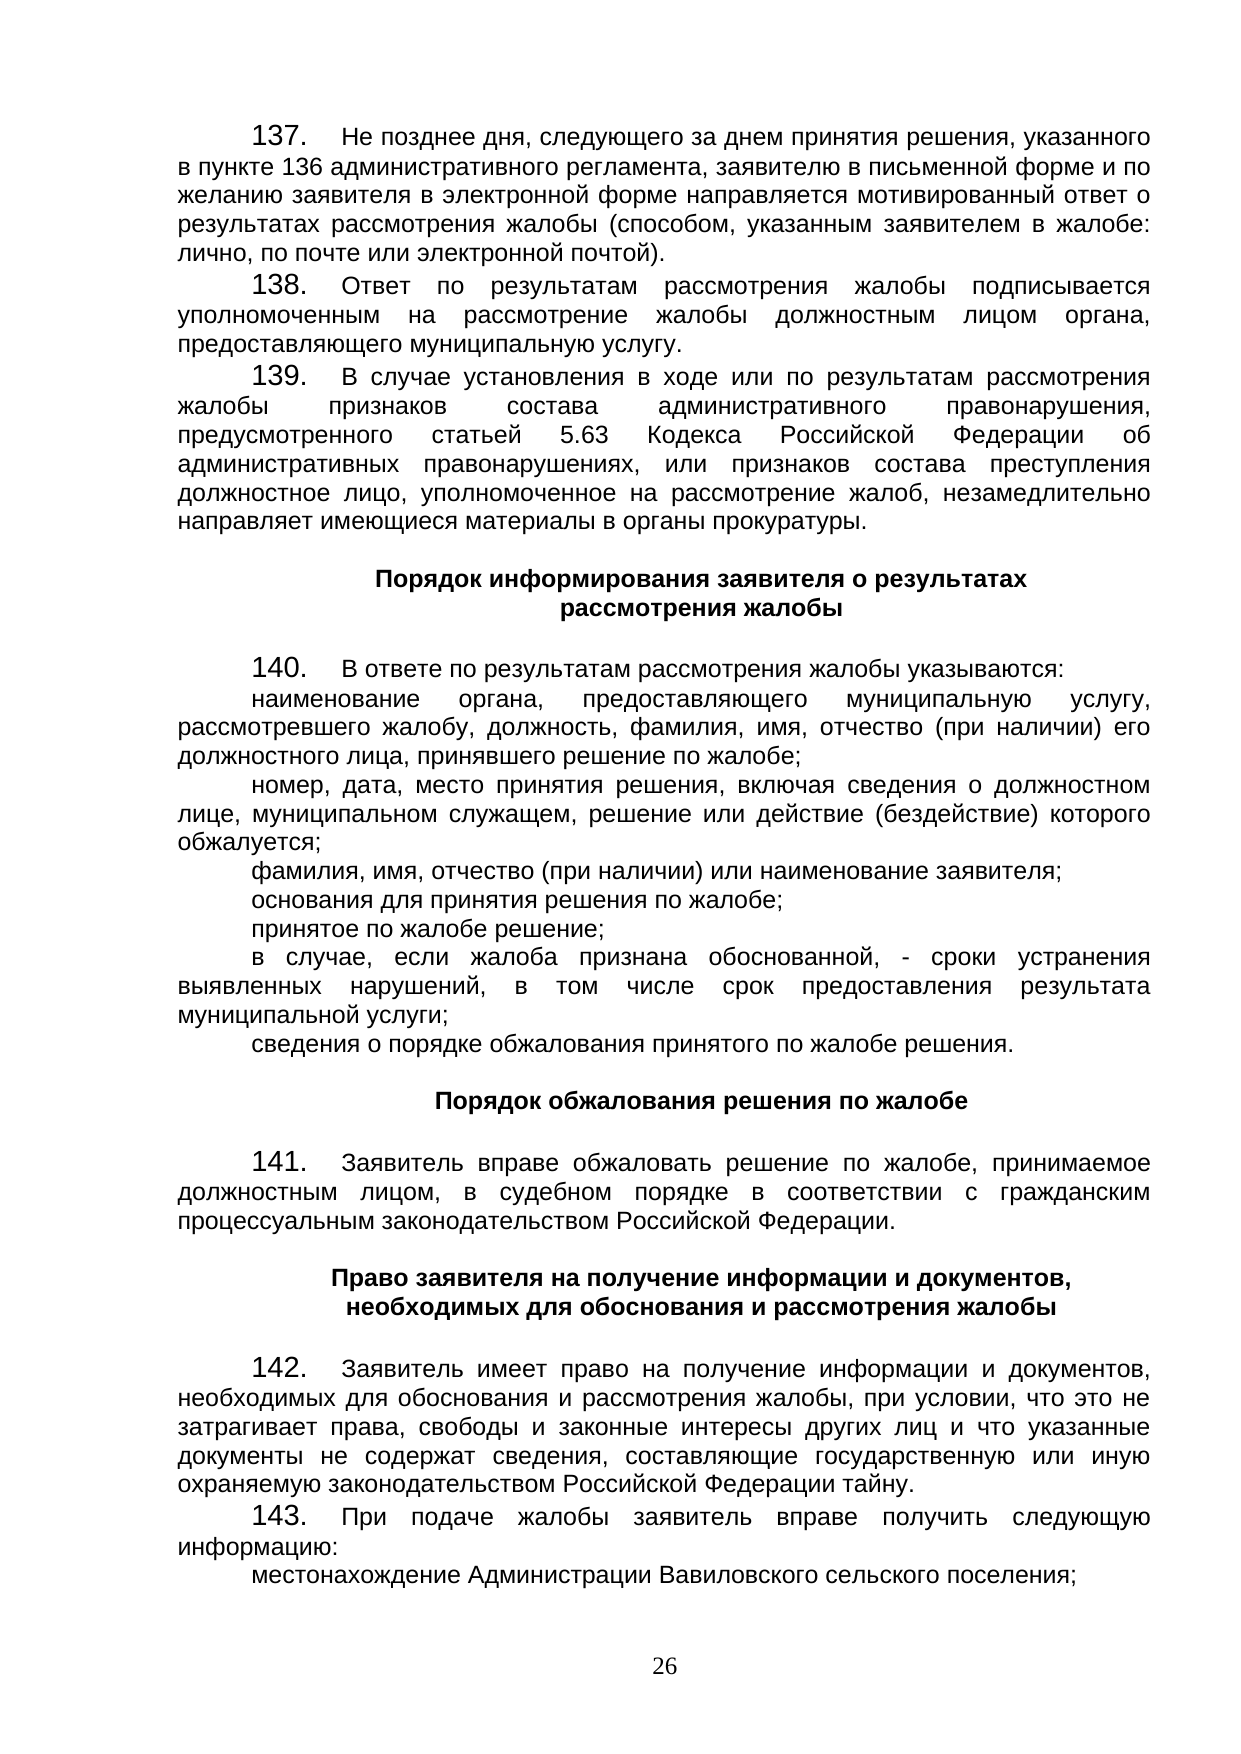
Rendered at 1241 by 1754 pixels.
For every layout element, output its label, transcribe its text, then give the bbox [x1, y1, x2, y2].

text Порядок обжалования решения по жалобе [177, 1086, 1152, 1115]
list Не позднее дня, следующего за днем принятия решения, указанного в пункте 136 административного регламента, заявителю в письменной форме и по желанию заявителя в электронной форме направляется мотивированный ответ о результатах рассмотрения жалобы (способом, указанным заявителем в жалобе: лично, по почте или электронной почтой). [177, 118, 1152, 267]
text необходимых для обоснования и рассмотрения жалобы [177, 1292, 1152, 1321]
text фамилия, имя, отчество (при наличии) или наименование заявителя; [177, 856, 1152, 885]
list Заявитель вправе обжаловать решение по жалобе, принимаемое должностным лицом, в судебном порядке в соответствии с гражданским процессуальным законодательством Российской Федерации. [177, 1143, 1152, 1234]
text Порядок информирования заявителя о результатах [177, 564, 1152, 592]
text сведения о порядке обжалования принятого по жалобе решения. [177, 1028, 1152, 1057]
list Заявитель имеет право на получение информации и документов, необходимых для обоснования и рассмотрения жалобы, при условии, что это не затрагивает права, свободы и законные интересы других лиц и что указанные документы не содержат сведения, составляющие государственную или иную охраняемую законодательством Российской Федерации тайну. [177, 1349, 1152, 1498]
list В ответе по результатам рассмотрения жалобы указываются: [177, 650, 1152, 683]
text рассмотрения жалобы [177, 592, 1152, 621]
text в случае, если жалоба признана обоснованной, - сроки устранения выявленных нарушений, в том числе срок предоставления результата муниципальной услуги; [177, 942, 1152, 1028]
list При подаче жалобы заявитель вправе получить следующую информацию: [177, 1498, 1152, 1560]
text местонахождение Администрации Вавиловского сельского поселения; [177, 1560, 1152, 1589]
list Ответ по результатам рассмотрения жалобы подписывается уполномоченным на рассмотрение жалобы должностным лицом органа, предоставляющего муниципальную услугу. [177, 267, 1152, 358]
list В случае установления в ходе или по результатам рассмотрения жалобы признаков состава административного правонарушения, предусмотренного статьей 5.63 Кодекса Российской Федерации об административных правонарушениях, или признаков состава преступления должностное лицо, уполномоченное на рассмотрение жалоб, незамедлительно направляет имеющиеся материалы в органы прокуратуры. [177, 358, 1152, 535]
text принятое по жалобе решение; [177, 913, 1152, 942]
text Право заявителя на получение информации и документов, [177, 1263, 1152, 1292]
text наименование органа, предоставляющего муниципальную услугу, рассмотревшего жалобу, должность, фамилия, имя, отчество (при наличии) его должностного лица, принявшего решение по жалобе; [177, 683, 1152, 770]
text основания для принятия решения по жалобе; [177, 885, 1152, 913]
text номер, дата, место принятия решения, включая сведения о должностном лице, муниципальном служащем, решение или действие (бездействие) которого обжалуется; [177, 770, 1152, 856]
